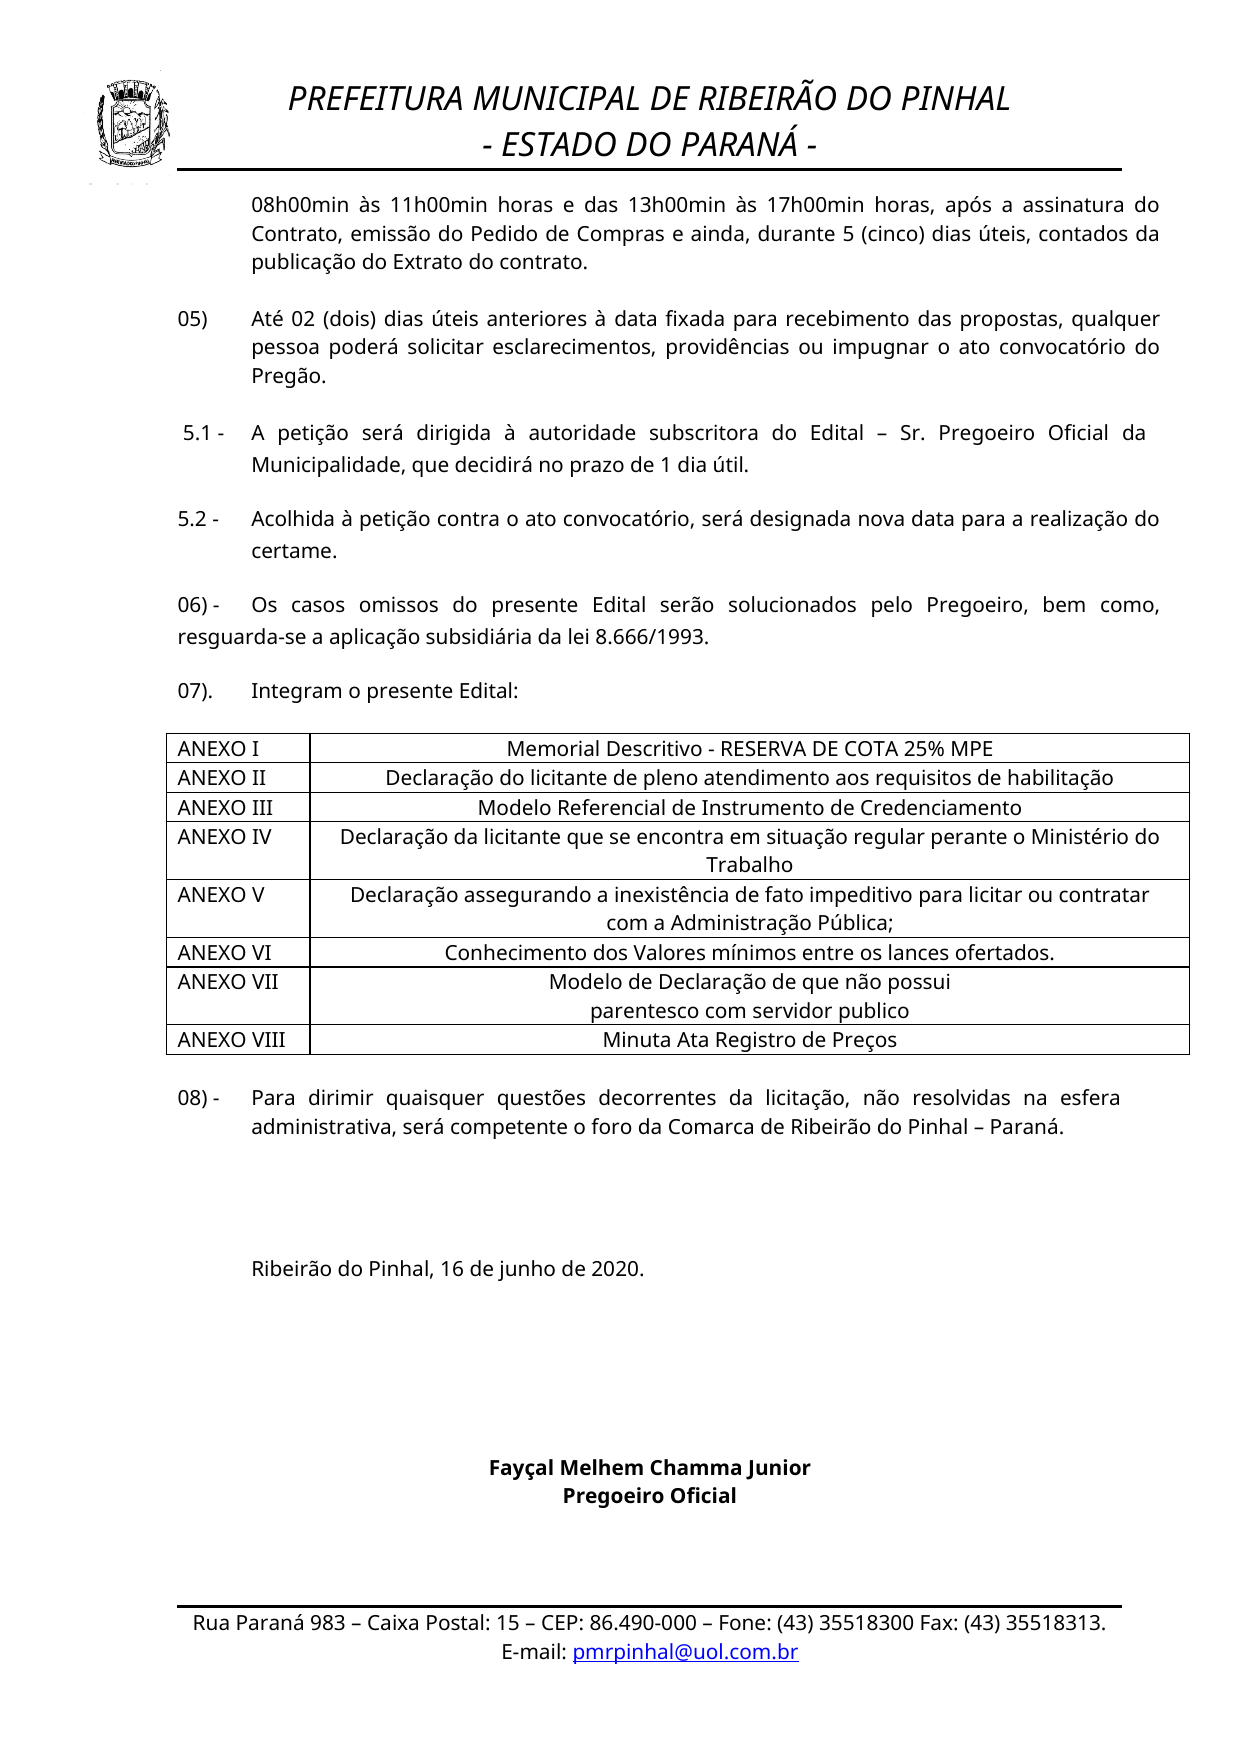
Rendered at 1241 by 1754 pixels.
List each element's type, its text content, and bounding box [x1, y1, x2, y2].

text Pregoeiro Oficial [177, 1481, 1122, 1510]
text 5.1 - A petição será dirigida à autoridade subscritora do Edital – Sr. Pregoeiro Oficial da Municipalidade, que decidirá no prazo de 1 dia útil. [177, 418, 1161, 479]
text 07). Integram o presente Edital: [177, 676, 1122, 704]
table_cell ANEXO VI [167, 938, 309, 966]
text 08) - Para dirimir quaisquer questões decorrentes da licitação, não resolvidas na esfera administrativa, será competente o foro da Comarca de Ribeirão do Pinhal – Paraná. [177, 1083, 1122, 1140]
table_cell Conhecimento dos Valores mínimos entre os lances ofertados. [311, 938, 1189, 966]
text Ribeirão do Pinhal, 16 de junho de 2020. [177, 1254, 1122, 1282]
table_cell Declaração do licitante de pleno atendimento aos requisitos de habilitação [311, 763, 1189, 792]
text 06) - Os casos omissos do presente Edital serão solucionados pelo Pregoeiro, bem como, resguarda-se a aplicação subsidiária da lei 8.666/1993. [177, 590, 1161, 651]
table_cell Declaração assegurando a inexistência de fato impeditivo para licitar ou contratar com a Administração Pública; [311, 880, 1189, 937]
table_cell ANEXO VII [167, 968, 309, 1024]
table_cell ANEXO V [167, 880, 309, 937]
table_header ANEXO I [167, 734, 309, 762]
table_header Memorial Descritivo - RESERVA DE COTA 25% MPE [311, 734, 1189, 762]
table_cell ANEXO III [167, 793, 309, 821]
table_cell ANEXO II [167, 763, 309, 792]
text 5.2 - Acolhida à petição contra o ato convocatório, será designada nova data para a realização do certame. [177, 504, 1161, 565]
table_cell Declaração da licitante que se encontra em situação regular perante o Ministério do Trabalho [311, 822, 1189, 879]
table_cell Modelo Referencial de Instrumento de Credenciamento [311, 793, 1189, 821]
picture [83, 65, 186, 185]
table_cell Minuta Ata Registro de Preços [311, 1025, 1189, 1054]
table_cell Modelo de Declaração de que não possui parentesco com servidor publico [311, 968, 1189, 1024]
table_cell ANEXO IV [167, 822, 309, 879]
table_cell ANEXO VIII [167, 1025, 309, 1054]
text Fayçal Melhem Chamma Junior [177, 1453, 1122, 1481]
text 05) Até 02 (dois) dias úteis anteriores à data fixada para recebimento das propostas, qualquer pessoa poderá solicitar esclarecimentos, providências ou impugnar o ato convocatório do Pregão. [177, 304, 1161, 389]
